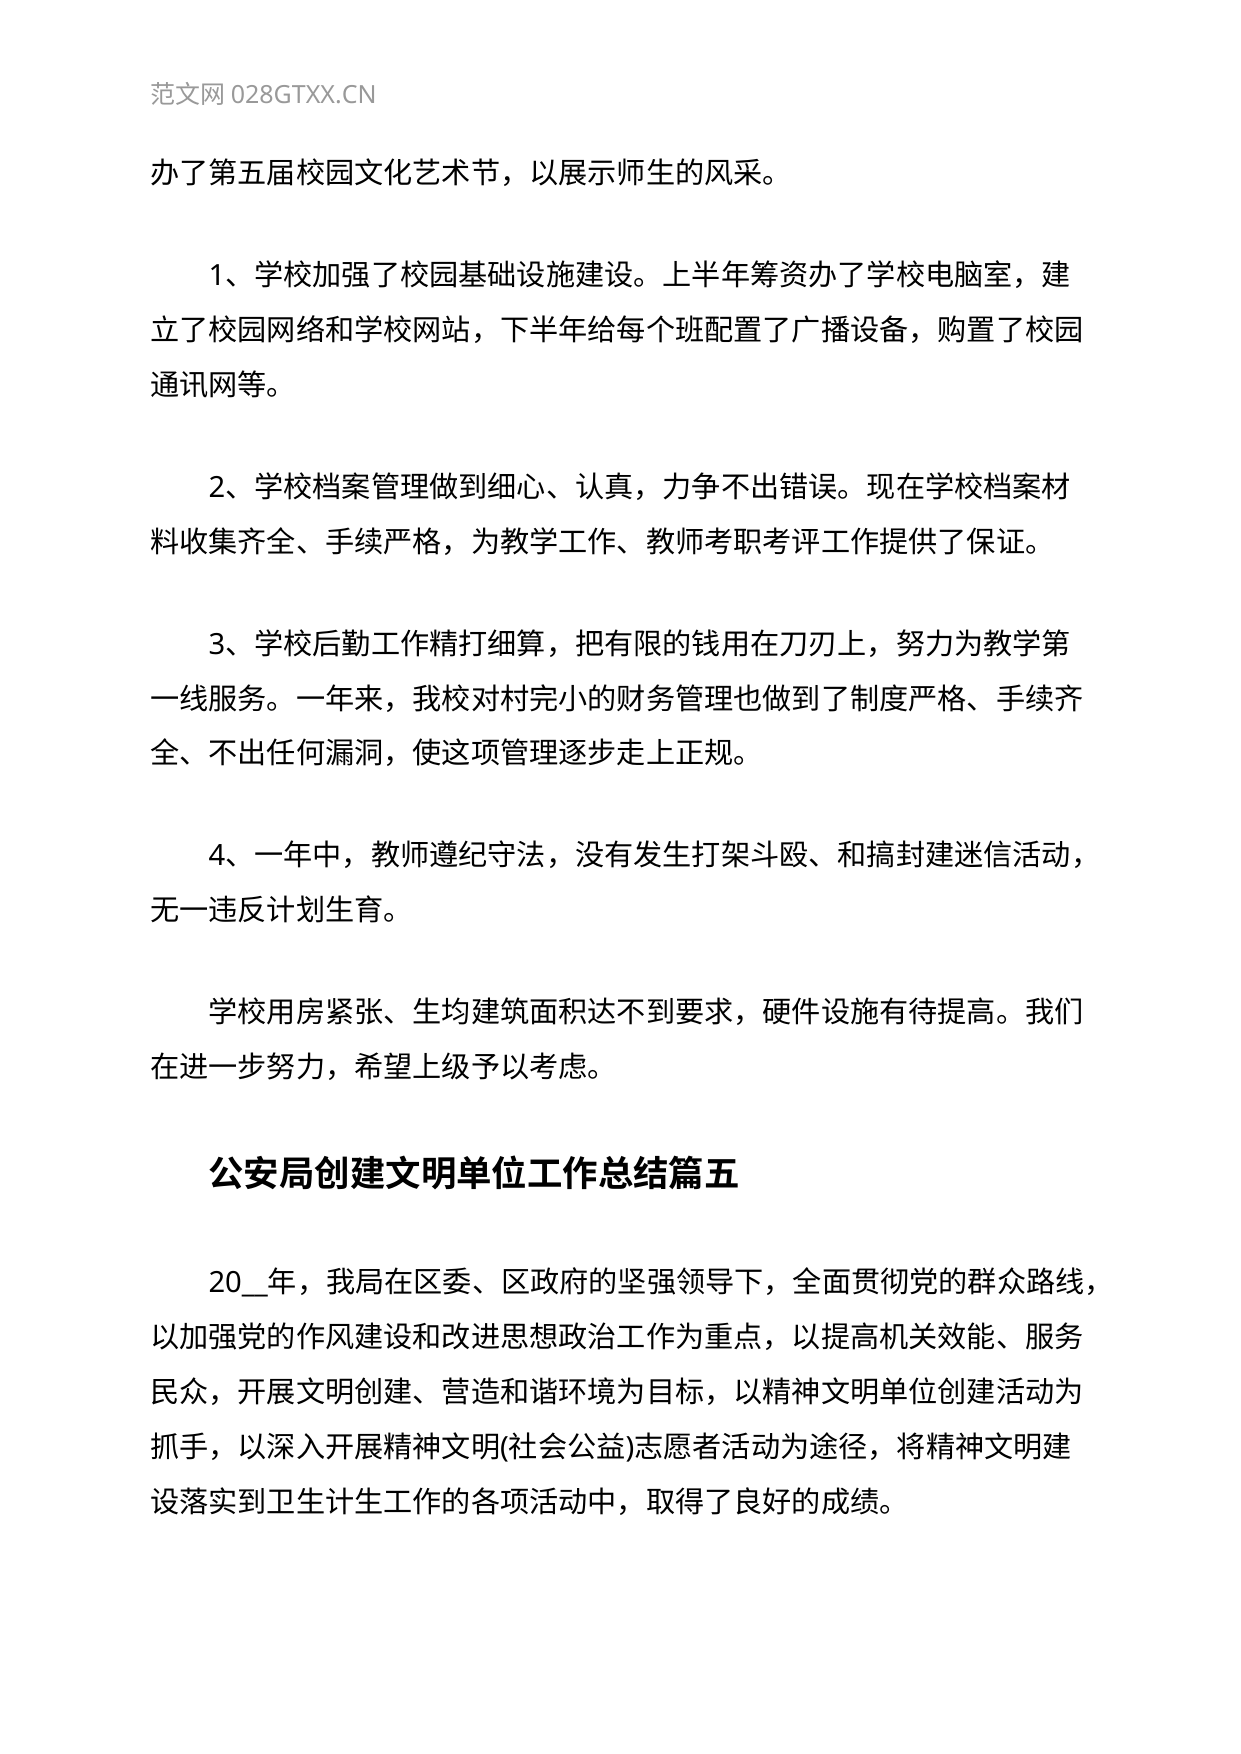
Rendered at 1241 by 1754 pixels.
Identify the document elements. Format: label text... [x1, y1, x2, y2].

text 2、学校档案管理做到细心、认真，力争不出错误。现在学校档案材料收集齐全、手续严格，为教学工作、教师考职考评工作提供了保证。 [150, 463, 1090, 561]
text 学校用房紧张、生均建筑面积达不到要求，硬件设施有待提高。我们在进一步努力，希望上级予以考虑。 [150, 989, 1090, 1086]
text 20__年，我局在区委、区政府的坚强领导下，全面贯彻党的群众路线，以加强党的作风建设和改进思想政治工作为重点，以提高机关效能、服务民众，开展文明创建、营造和谐环境为目标，以精神文明单位创建活动为抓手，以深入开展精神文明(社会公益)志愿者活动为途径，将精神文明建设落实到卫生计生工作的各项活动中，取得了良好的成绩。 [150, 1259, 1090, 1521]
text 公安局创建文明单位工作总结篇五 [150, 1145, 1090, 1197]
text 3、学校后勤工作精打细算，把有限的钱用在刀刃上，努力为教学第一线服务。一年来，我校对村完小的财务管理也做到了制度严格、手续齐全、不出任何漏洞，使这项管理逐步走上正规。 [150, 620, 1090, 772]
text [150, 150, 1090, 192]
text 1、学校加强了校园基础设施建设。上半年筹资办了学校电脑室，建立了校园网络和学校网站，下半年给每个班配置了广播设备，购置了校园通讯网等。 [150, 252, 1090, 404]
text 4、一年中，教师遵纪守法，没有发生打架斗殴、和搞封建迷信活动，无一违反计划生育。 [150, 832, 1090, 929]
